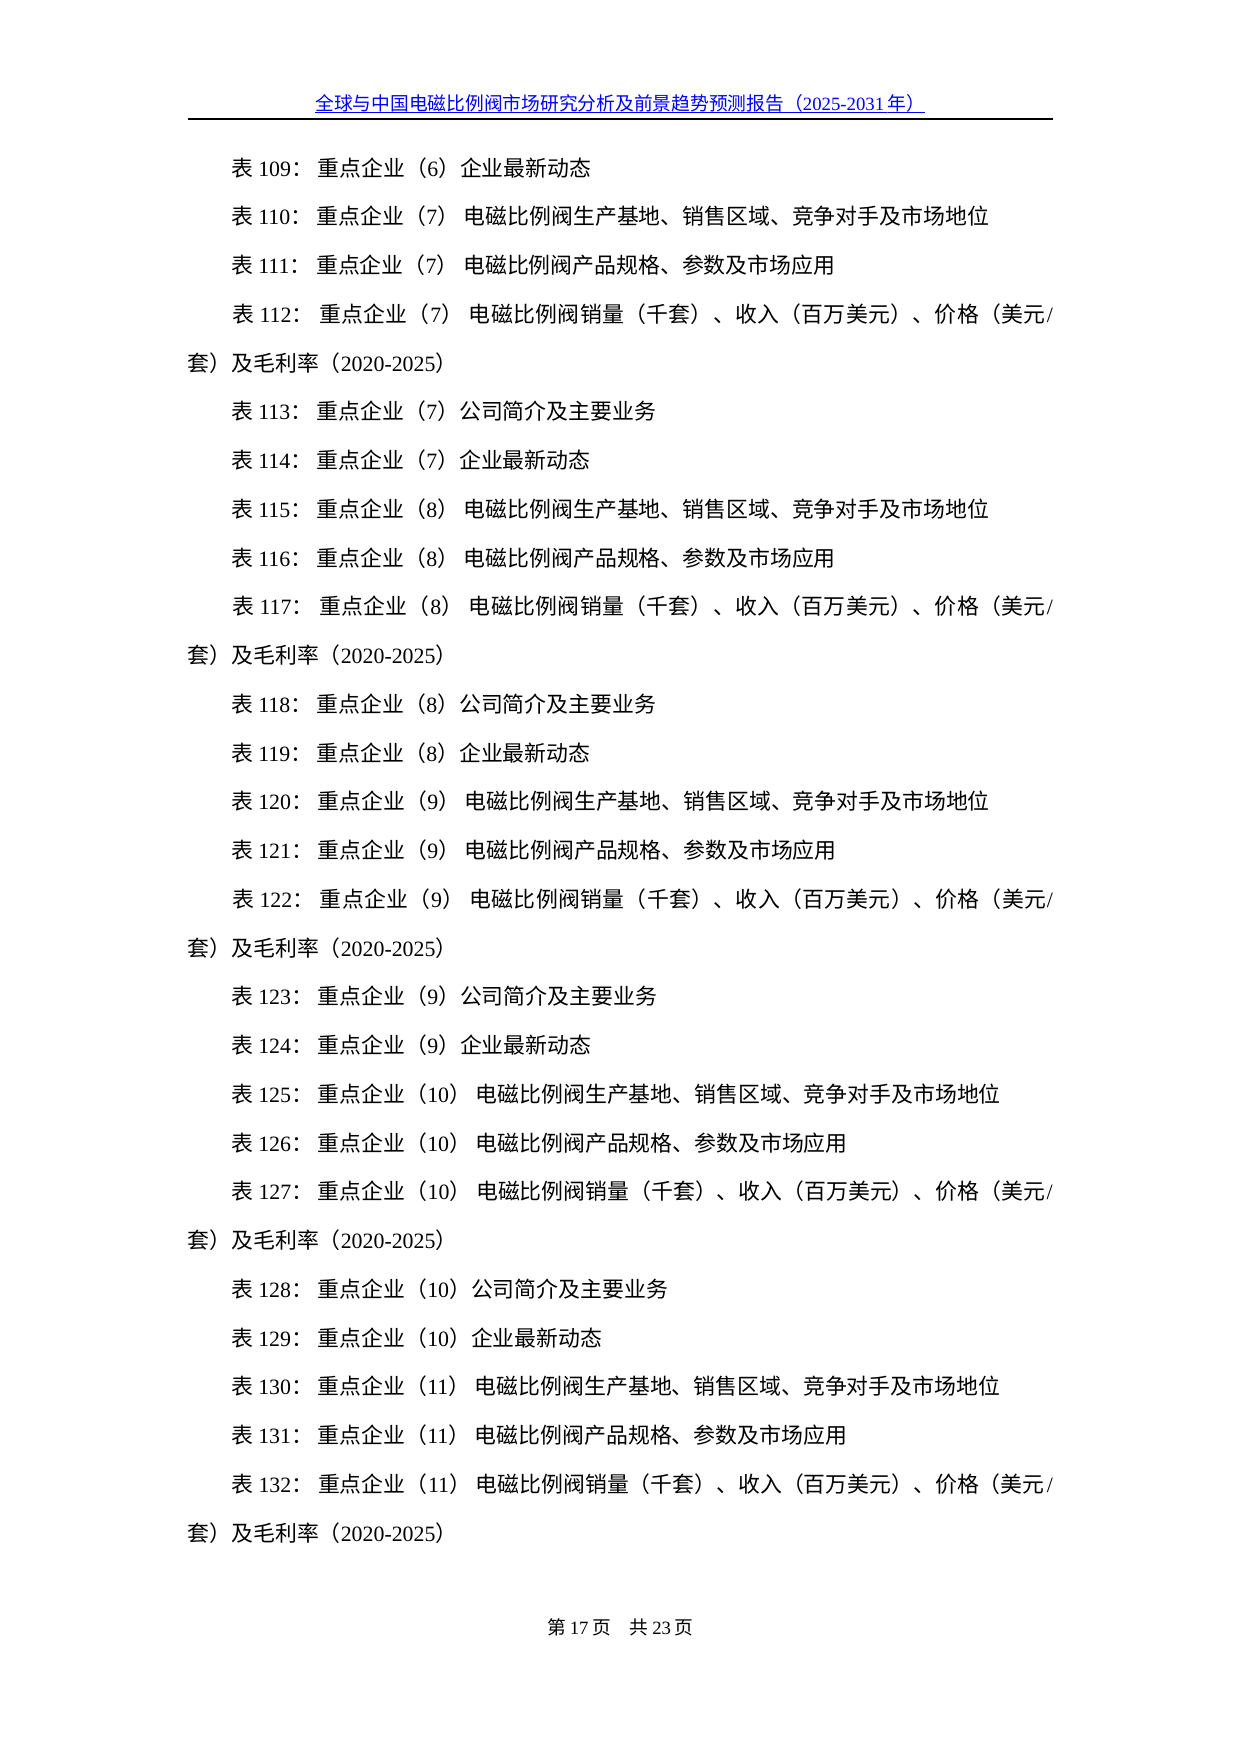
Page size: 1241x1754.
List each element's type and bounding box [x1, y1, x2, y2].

text [187, 150, 1053, 1548]
